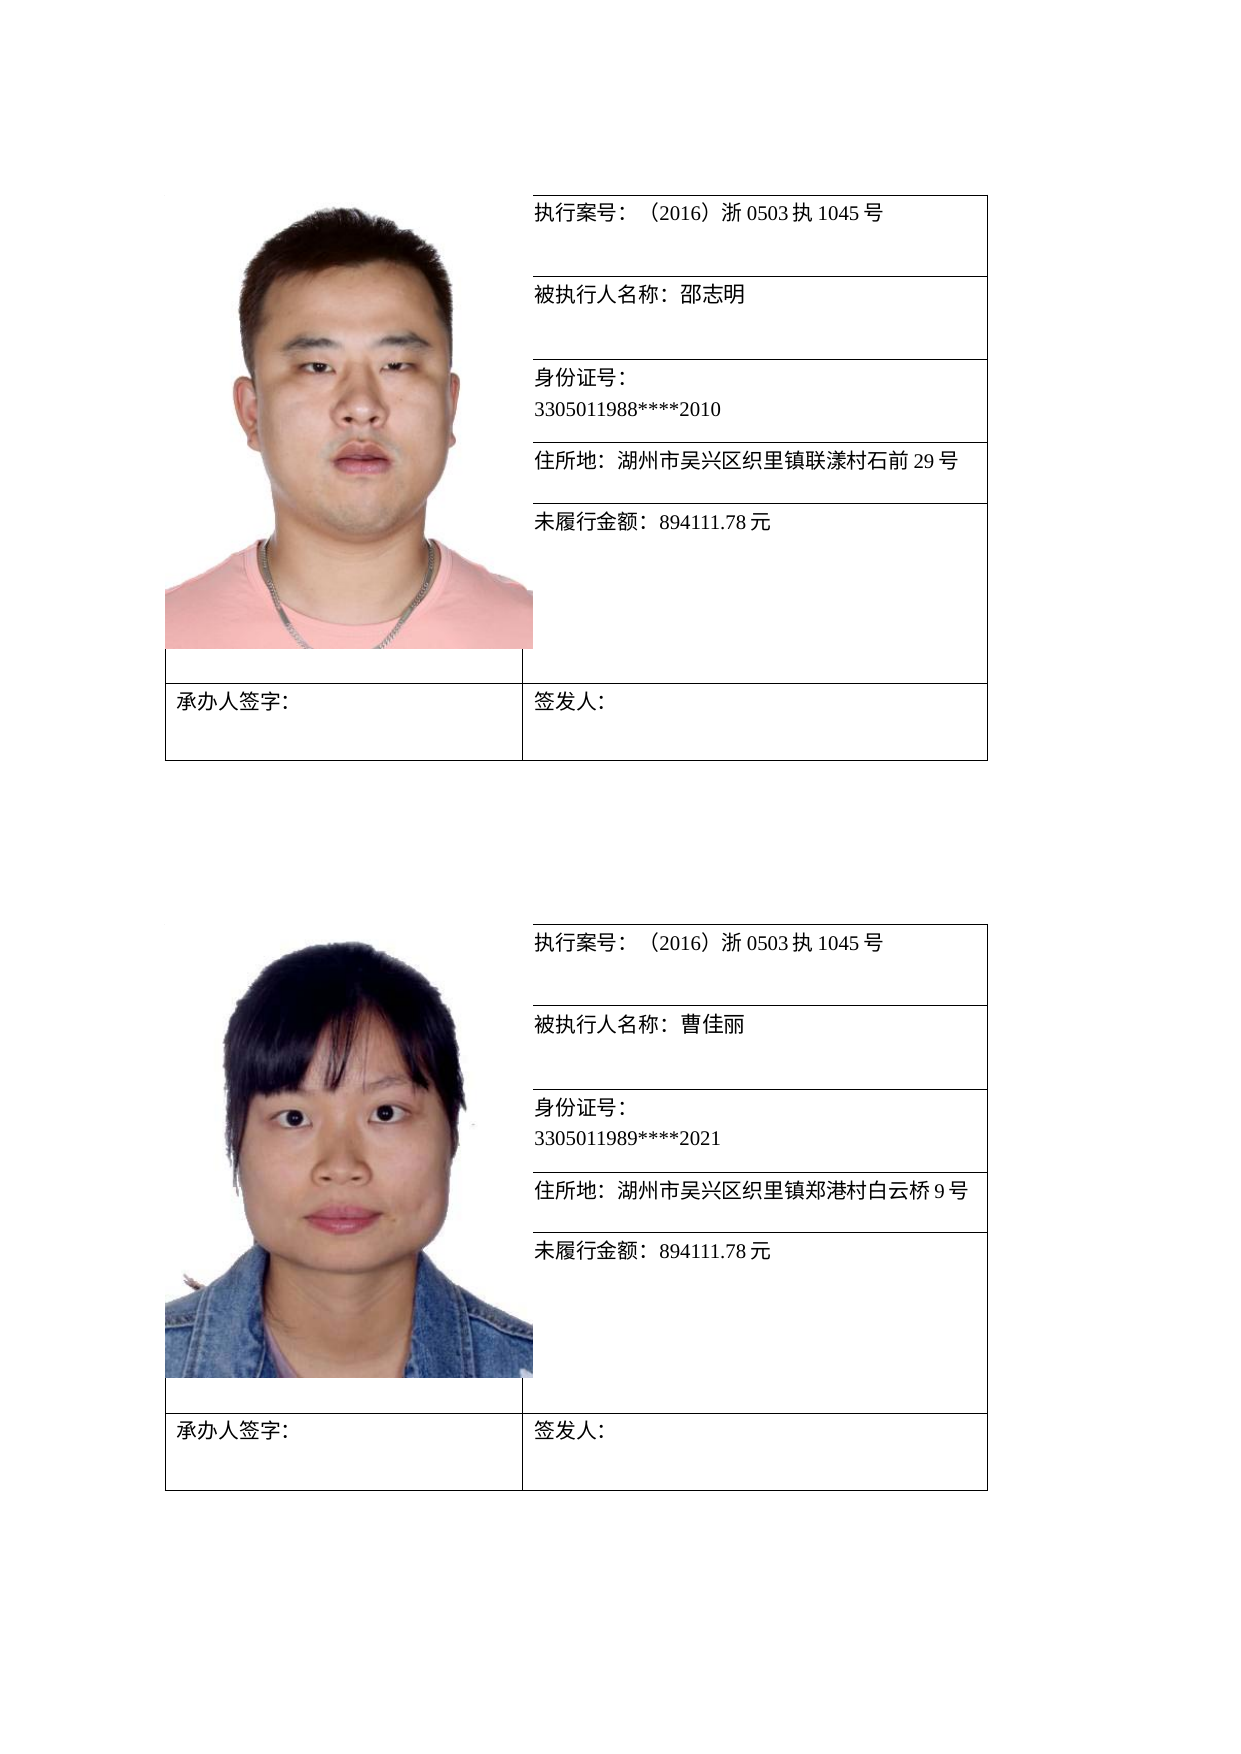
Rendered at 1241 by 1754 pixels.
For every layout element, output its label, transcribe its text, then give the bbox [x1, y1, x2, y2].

table_cell 签发人： [523, 684, 987, 760]
table_header [166, 1378, 522, 1412]
table_cell 签发人： [523, 1414, 987, 1490]
table_header 执行案号：（2016）浙0503执1045号 [533, 196, 987, 276]
picture [165, 194, 533, 649]
table_cell 住所地：湖州市吴兴区织里镇联漾村石前29号 [533, 443, 987, 503]
picture [165, 923, 533, 1378]
table_cell 被执行人名称：曹佳丽 [533, 1006, 987, 1089]
table_cell 未履行金额：894111.78元 [523, 1233, 987, 1412]
table_cell 住所地：湖州市吴兴区织里镇郑港村白云桥9号 [533, 1173, 987, 1232]
table_cell 承办人签字： [166, 1414, 522, 1490]
table_header 执行案号：（2016）浙0503执1045号 [533, 925, 987, 1005]
table_cell 被执行人名称：邵志明 [533, 277, 987, 359]
table_cell 身份证号： 3305011988****2010 [533, 360, 987, 442]
table_header [166, 649, 522, 683]
table_cell 承办人签字： [166, 684, 522, 760]
table_cell 未履行金额：894111.78元 [523, 504, 987, 683]
table_cell 身份证号： 3305011989****2021 [533, 1090, 987, 1172]
